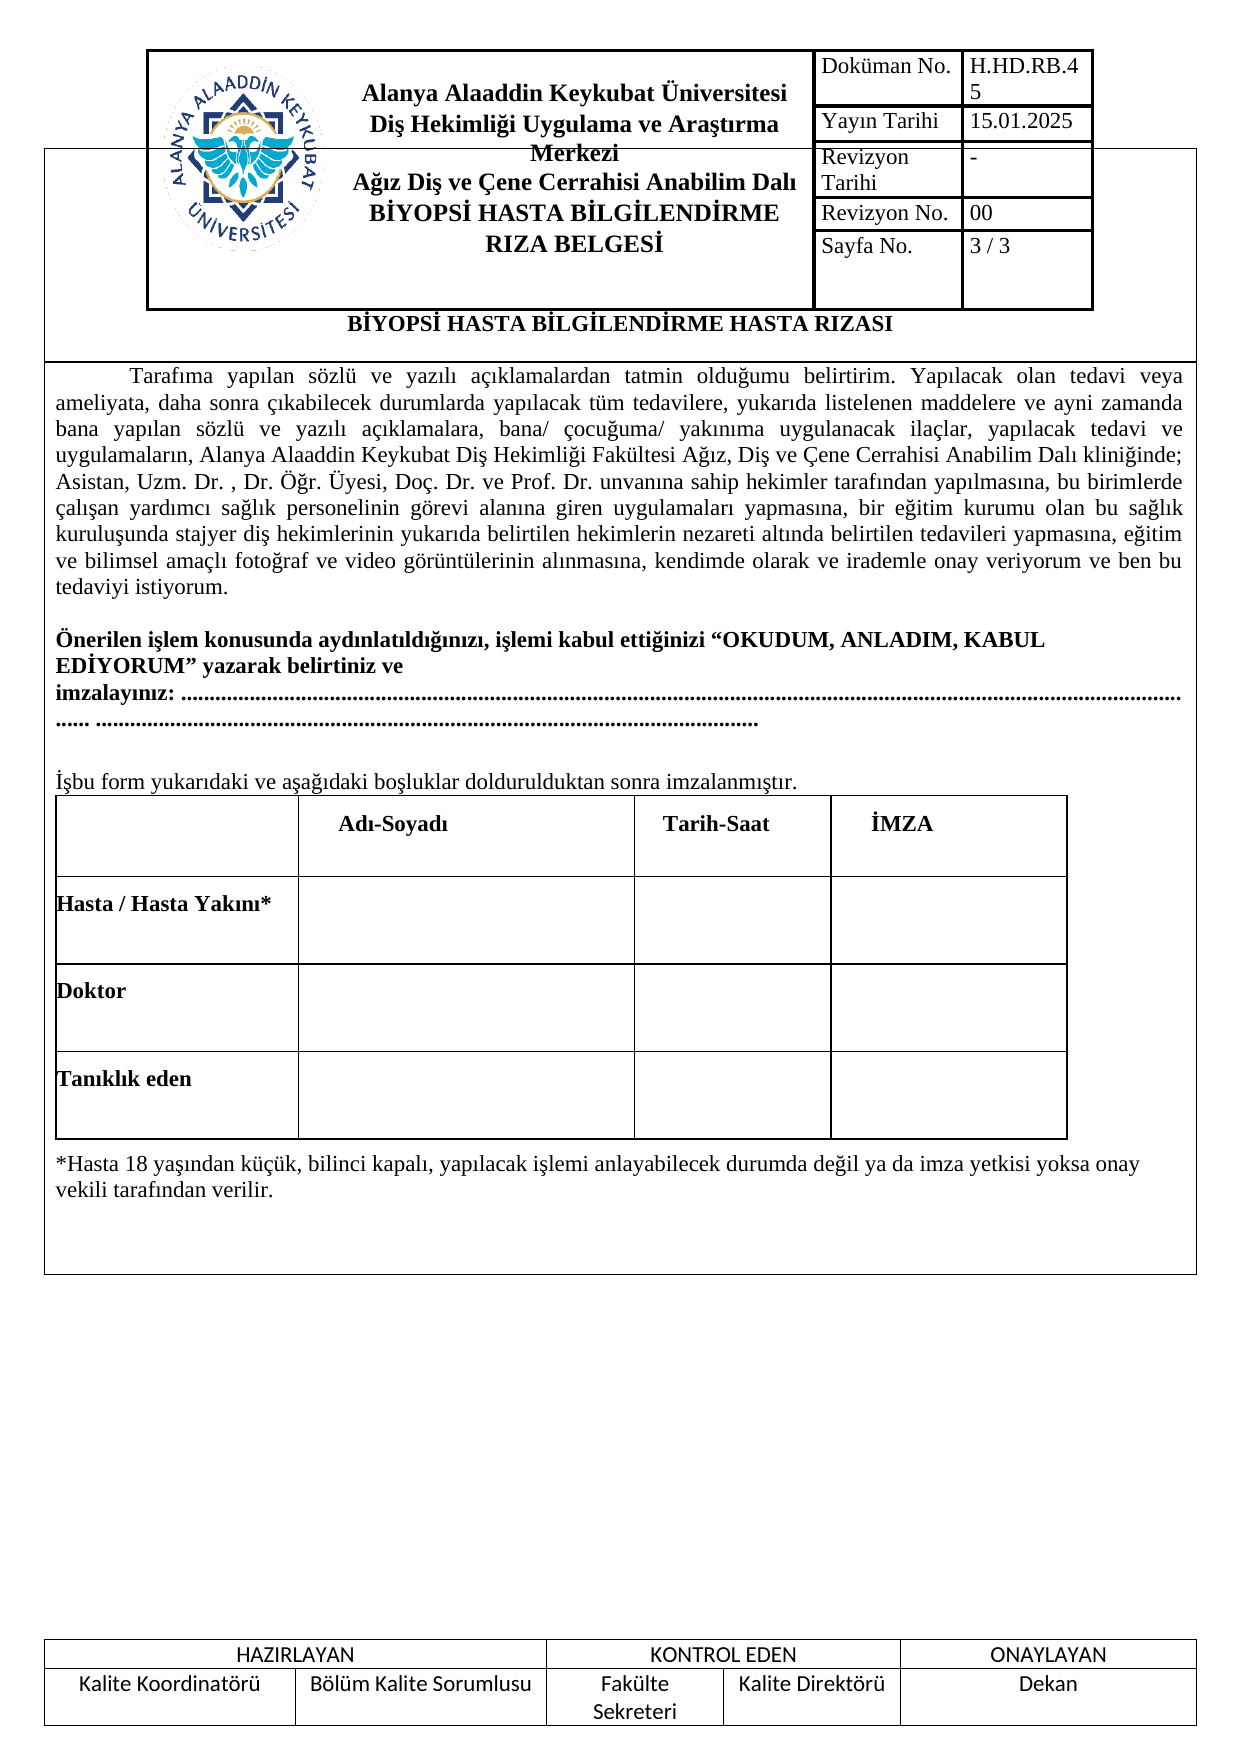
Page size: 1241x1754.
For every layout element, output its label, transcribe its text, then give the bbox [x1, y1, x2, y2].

picture [162, 65, 324, 148]
table_cell Tarafıma yapılan sözlü ve yazılı açıklamalardan tatmin olduğumu belirtirim. Yapılacak olan tedavi veya ameliyata, daha sonra çıkabilecek durumlarda yapılacak tüm tedavilere, yukarıda listelenen maddelere ve ayni zamanda bana yapılan sözlü ve yazılı açıklamalara, bana/ çocuğuma/ yakınıma uygulanacak ilaçlar, yapılacak tedavi ve uygulamaların, Alanya Alaaddin Keykubat Diş Hekimliği Fakültesi Ağız, Diş ve Çene Cerrahisi Anabilim Dalı kliniğinde; Asistan, Uzm. Dr. , Dr. Öğr. Üyesi, Doç. Dr. ve Prof. Dr. unvanına sahip hekimler tarafından yapılmasına, bu birimlerde çalışan yardımcı sağlık personelinin görevi alanına giren uygulamaları yapmasına, bir eğitim kurumu olan bu sağlık kuruluşunda stajyer diş hekimlerinin yukarıda belirtilen hekimlerin nezareti altında belirtilen tedavileri yapmasına, eğitim ve bilimsel amaçlı fotoğraf ve video görüntülerinin alınmasına, kendimde olarak ve irademle onay veriyorum ve ben bu tedaviyi istiyorum. Önerilen işlem konusunda aydınlatıldığınızı, işlemi kabul ettiğinizi “OKUDUM, ANLADIM, KABUL EDİYORUM” yazarak belirtiniz ve imzalayınız: ..................................................................................................................................................................................... .................................................................................................................... İşbu form yukarıdaki ve aşağıdaki boşluklar doldurulduktan sonra imzalanmıştır. *Hasta 18 yaşından küçük, bilinci kapalı, yapılacak işlemi anlayabilecek durumda değil ya da imza yetkisi yoksa onay vekili tarafından verilir. [45, 363, 1196, 1274]
table_cell BİYOPSİ HASTA BİLGİLENDİRME HASTA RIZASI [45, 149, 1196, 361]
